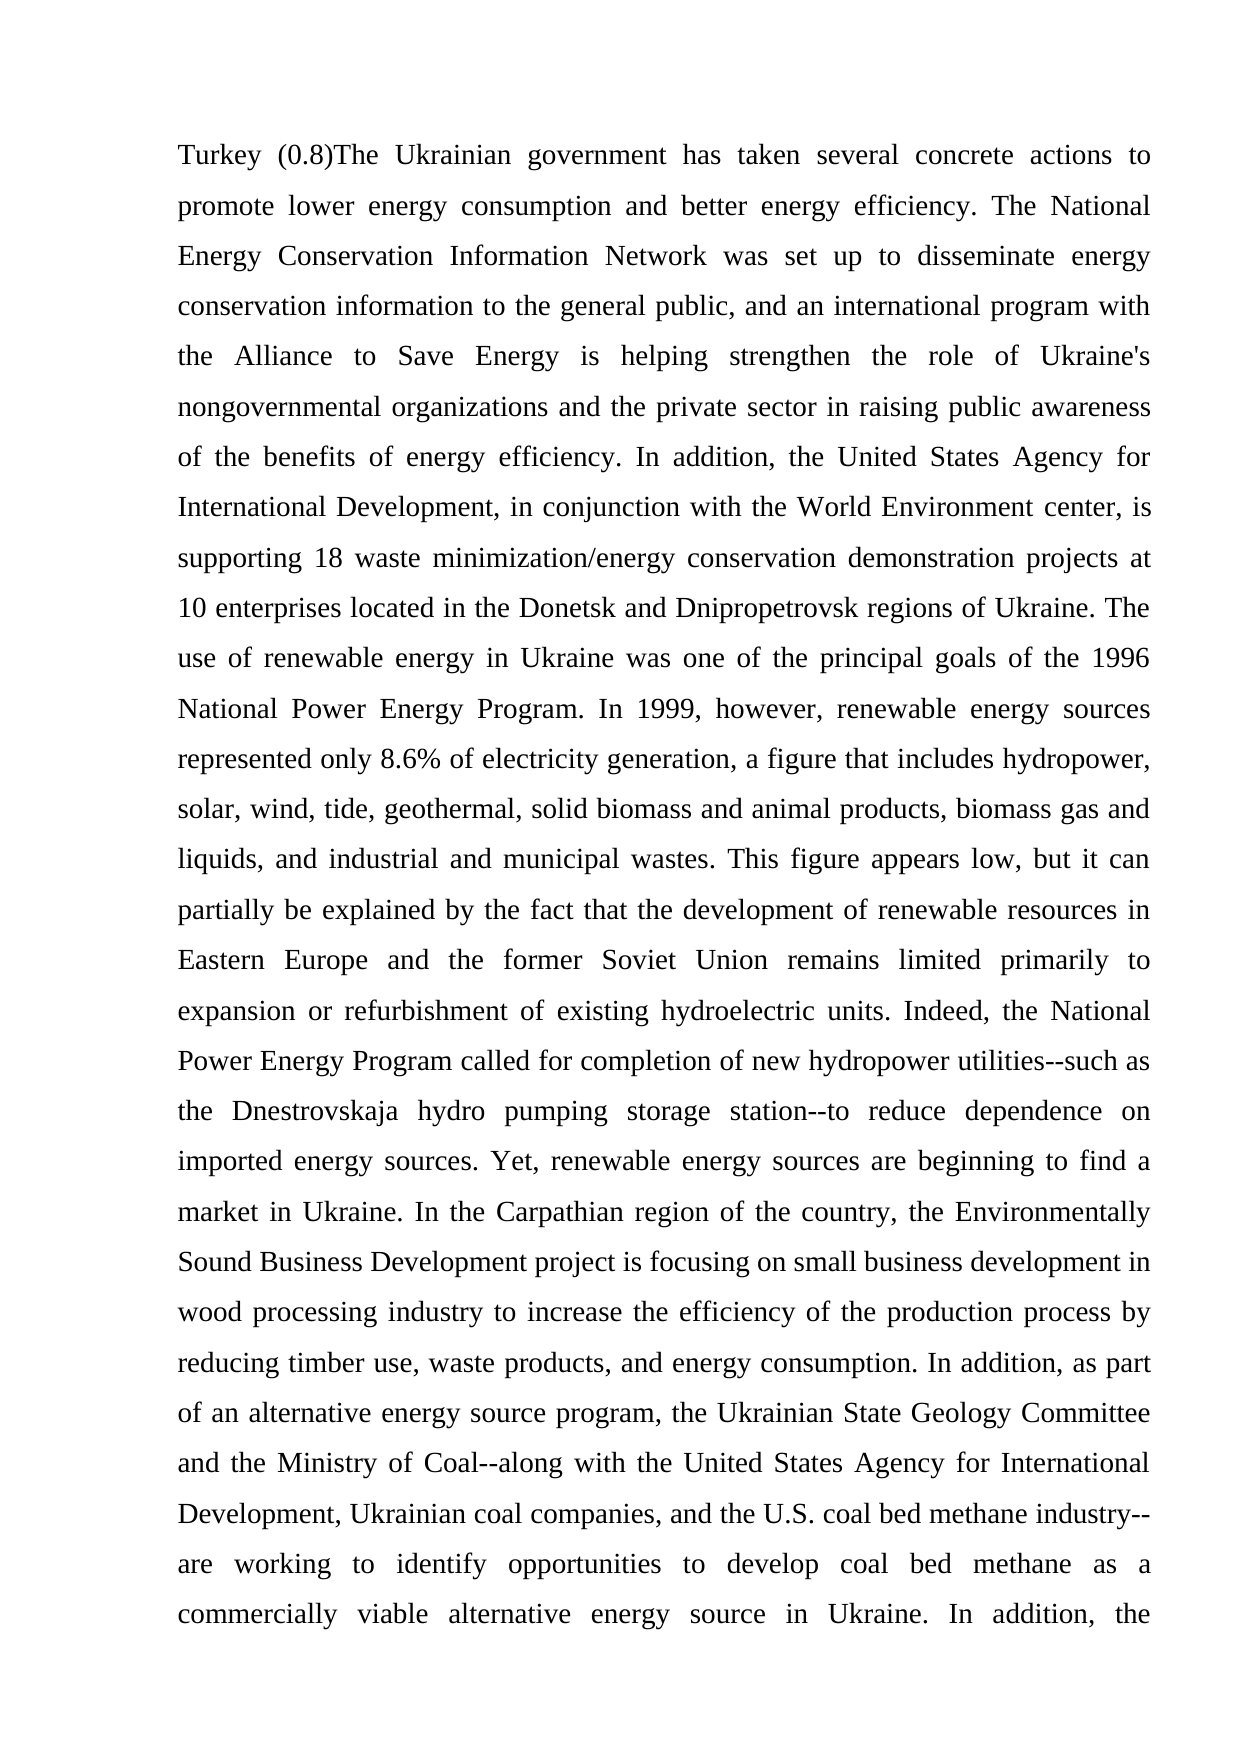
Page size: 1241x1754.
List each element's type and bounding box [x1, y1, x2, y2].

text [177, 137, 1152, 1630]
